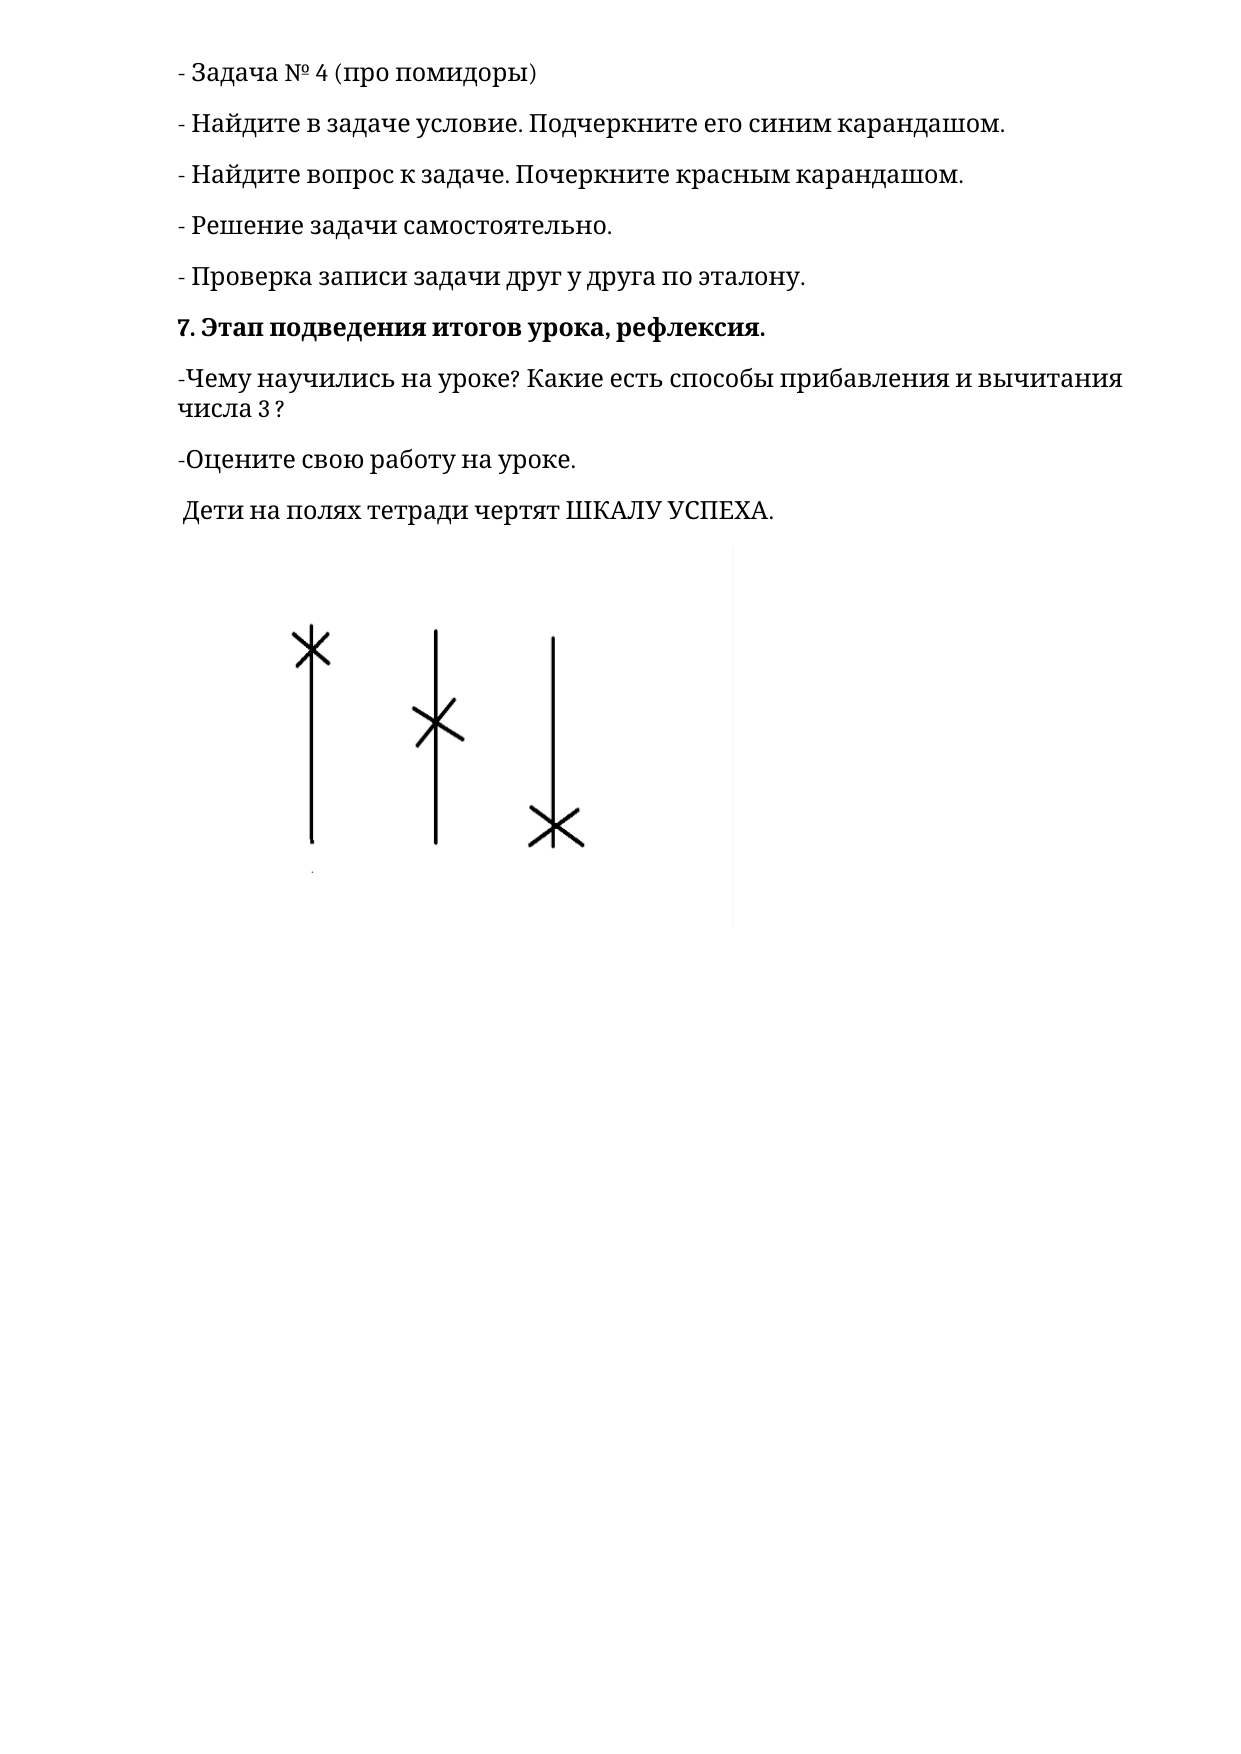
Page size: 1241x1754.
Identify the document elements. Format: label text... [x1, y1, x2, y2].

text - Проверка записи задачи друг у друга по эталону. [177, 263, 1152, 292]
text 7. Этап подведения итогов урока, рефлексия. [177, 314, 1152, 342]
text - Найдите в задаче условие. Подчеркните его синим карандашом. [177, 110, 1152, 139]
text -Чему научились на уроке? Какие есть способы прибавления и вычитания числа 3 ? [177, 365, 1152, 423]
text - Решение задачи самостоятельно. [177, 212, 1152, 241]
text Дети на полях тетради чертят ШКАЛУ УСПЕХА. [177, 497, 1152, 525]
picture [177, 547, 734, 928]
text - Найдите вопрос к задаче. Почеркните красным карандашом. [177, 161, 1152, 190]
text -Оцените свою работу на уроке. [177, 446, 1152, 474]
text - Задача № 4 (про помидоры) [177, 59, 1152, 88]
